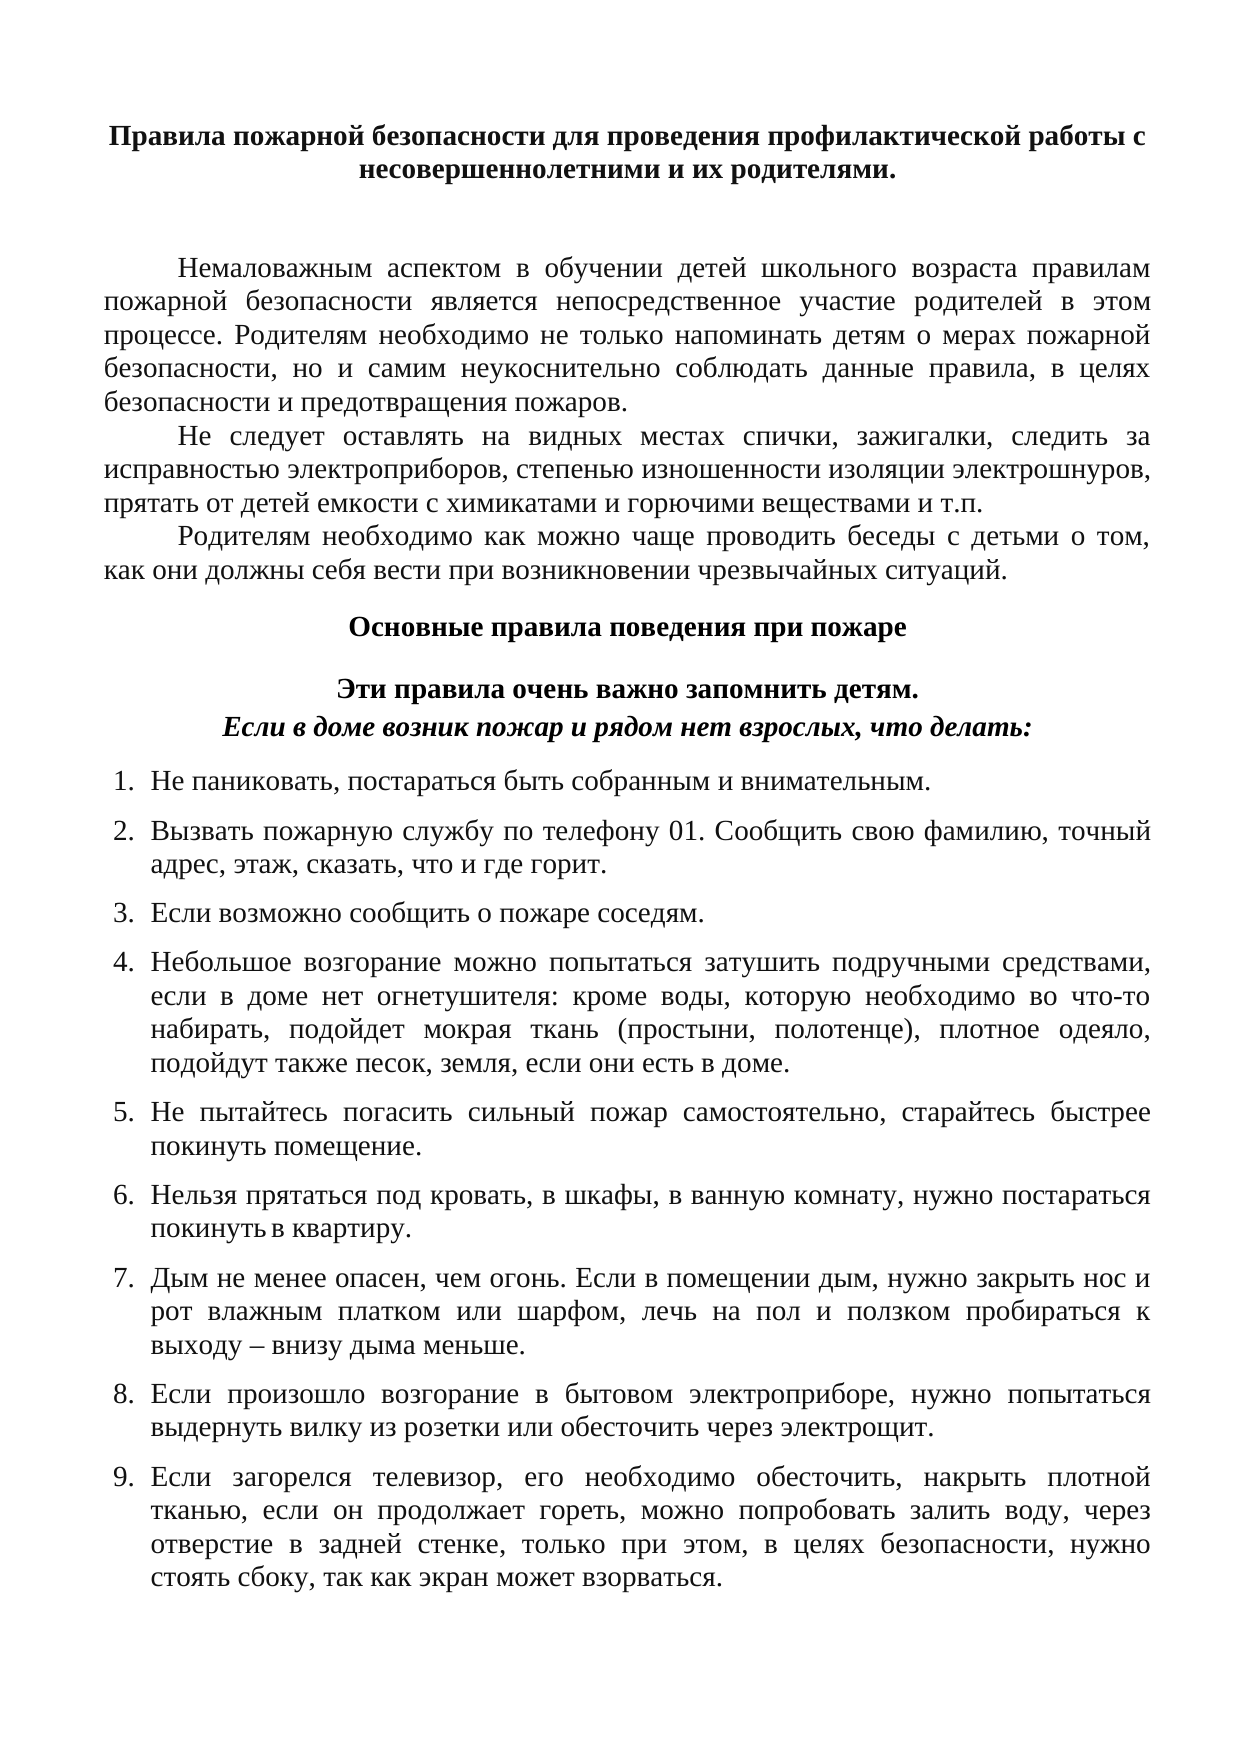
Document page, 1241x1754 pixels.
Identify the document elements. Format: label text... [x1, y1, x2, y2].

text Родителям необходимо как можно чаще проводить беседы с детьми о том, как они должны себя вести при возникновении чрезвычайных ситуаций. [103, 518, 1152, 585]
text Не следует оставлять на видных местах спички, зажигалки, следить за исправностью электроприборов, степенью изношенности изоляции электрошнуров, прятать от детей емкости с химикатами и горючими веществами и т.п. [103, 418, 1152, 518]
list Если произошло возгорание в бытовом электроприборе, нужно попытаться выдернуть вилку из розетки или обесточить через электрощит. [113, 1376, 1152, 1443]
list Небольшое возгорание можно попытаться затушить подручными средствами, если в доме нет огнетушителя: кроме воды, которую необходимо во что-то набирать, подойдет мокрая ткань (простыни, полотенце), плотное одеяло, подойдут также песок, земля, если они есть в доме. [113, 944, 1152, 1079]
subtitle Основные правила поведения при пожаре [103, 609, 1152, 642]
list Дым не менее опасен, чем огонь. Если в помещении дым, нужно закрыть нос и рот влажным платком или шарфом, лечь на пол и ползком пробираться к выходу – внизу дыма меньше. [113, 1260, 1152, 1360]
text Правила пожарной безопасности для проведения профилактической работы с несовершеннолетними и их родителями. [103, 118, 1152, 185]
text Немаловажным аспектом в обучении детей школьного возраста правилам пожарной безопасности является непосредственное участие родителей в этом процессе. Родителям необходимо не только напоминать детям о мерах пожарной безопасности, но и самим неукоснительно соблюдать данные правила, в целях безопасности и предотвращения пожаров. [103, 250, 1152, 418]
list Если загорелся телевизор, его необходимо обесточить, накрыть плотной тканью, если он продолжает гореть, можно попробовать залить воду, через отверстие в задней стенке, только при этом, в целях безопасности, нужно стоять сбоку, так как экран может взорваться. [113, 1459, 1152, 1593]
list Нельзя прятаться под кровать, в шкафы, в ванную комнату, нужно постараться покинуть в квартиру. [113, 1177, 1152, 1244]
subtitle Эти правила очень важно запомнить детям. Если в доме возник пожар и рядом нет взрослых, что делать: [103, 671, 1152, 743]
list Не пытайтесь погасить сильный пожар самостоятельно, старайтесь быстрее покинуть помещение. [113, 1094, 1152, 1161]
list Не паниковать, постараться быть собранным и внимательным. [113, 763, 1152, 797]
list Вызвать пожарную службу по телефону 01. Сообщить свою фамилию, точный адрес, этаж, сказать, что и где горит. [113, 813, 1152, 880]
list Если возможно сообщить о пожаре соседям. [113, 895, 1152, 929]
